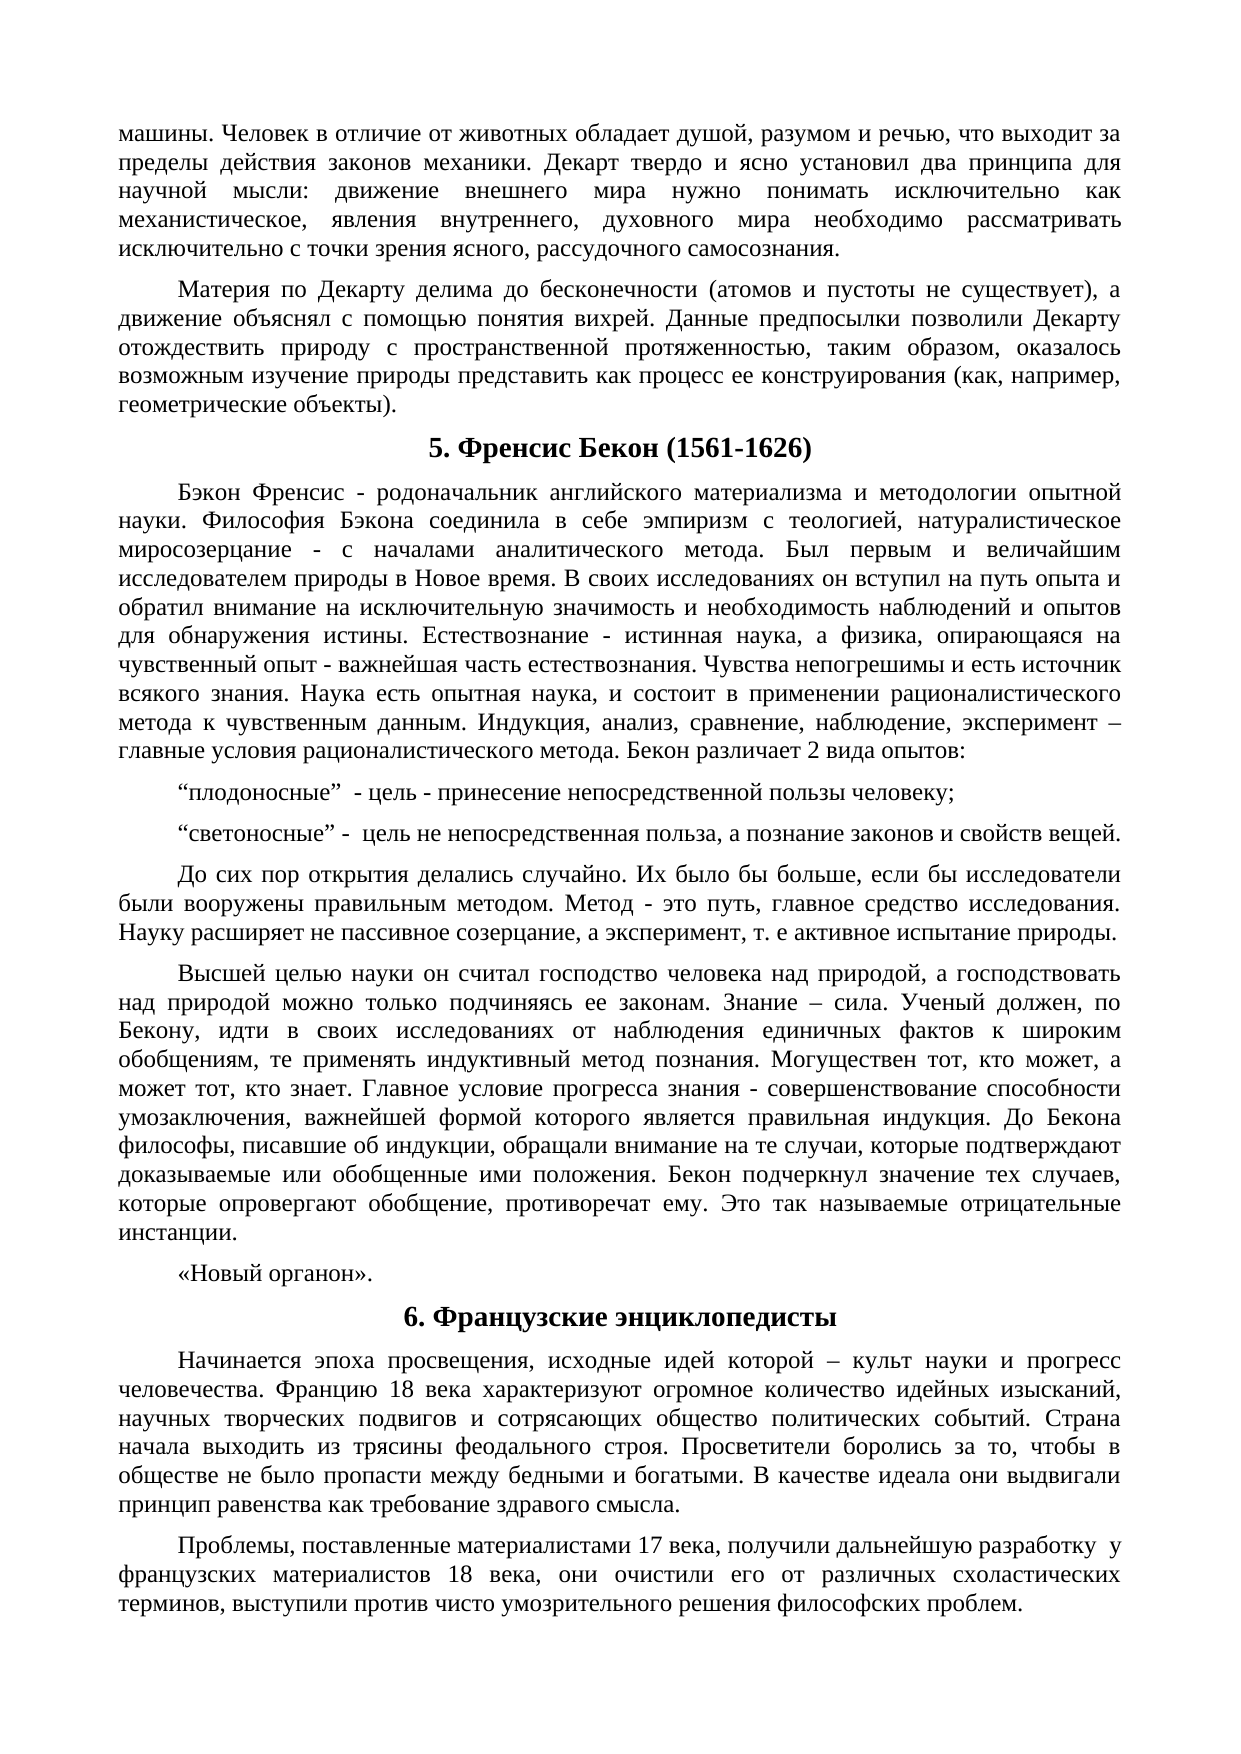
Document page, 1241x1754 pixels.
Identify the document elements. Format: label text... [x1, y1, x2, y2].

text Высшей целью науки он считал господство человека над природой, а господствовать над природой можно только подчиняясь ее законам. Знание – сила. Ученый должен, по Бекону, идти в своих исследованиях от наблюдения единичных фактов к широким обобщениям, те применять индуктивный метод познания. Могуществен тот, кто может, а может тот, кто знает. Главное условие прогресса знания - совершенствование способности умозаключения, важнейшей формой которого является правильная индукция. До Бекона философы, писавшие об индукции, обращали внимание на те случаи, которые подтверждают доказываемые или обобщенные ими положения. Бекон подчеркнул значение тех случаев, которые опровергают обобщение, противоречат ему. Это так называемые отрицательные инстанции. [118, 958, 1122, 1245]
text Начинается эпоха просвещения, исходные идей которой – культ науки и прогресс человечества. Францию 18 века характеризуют огромное количество идейных изысканий, научных творческих подвигов и сотрясающих общество политических событий. Страна начала выходить из трясины феодального строя. Просветители боролись за то, чтобы в обществе не было пропасти между бедными и богатыми. В качестве идеала они выдвигали принцип равенства как требование здравого смысла. [118, 1345, 1122, 1518]
text 6. Французские энциклопедисты [118, 1299, 1122, 1333]
text Бэкон Френсис - родоначальник английского материализма и методологии опытной науки. Философия Бэкона соединила в себе эмпиризм с теологией, натуралистическое миросозерцание - с началами аналитического метода. Был первым и величайшим исследователем природы в Новое время. В своих исследованиях он вступил на путь опыта и обратил внимание на исключительную значимость и необходимость наблюдений и опытов для обнаружения истины. Естествознание - истинная наука, а физика, опирающаяся на чувственный опыт - важнейшая часть естествознания. Чувства непогрешимы и есть источник всякого знания. Наука есть опытная наука, и состоит в применении рационалистического метода к чувственным данным. Индукция, анализ, сравнение, наблюдение, эксперимент – главные условия рационалистического метода. Бекон различает 2 вида опытов: [118, 477, 1122, 764]
text “плодоносные” - цель - принесение непосредственной пользы человеку; [118, 777, 1122, 805]
text 5. Френсис Бекон (1561-1626) [118, 431, 1122, 464]
text До сих пор открытия делались случайно. Их было бы больше, если бы исследователи были вооружены правильным методом. Метод - это путь, главное средство исследования. Науку расширяет не пассивное созерцание, а эксперимент, т. е активное испытание природы. [118, 859, 1122, 945]
text “светоносные” - цель не непосредственная польза, а познание законов и свойств вещей. [118, 818, 1122, 847]
text «Новый органон». [118, 1258, 1122, 1287]
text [118, 118, 1122, 262]
text Материя по Декарту делима до бесконечности (атомов и пустоты не существует), а движение объяснял с помощью понятия вихрей. Данные предпосылки позволили Декарту отождествить природу с пространственной протяженностью, таким образом, оказалось возможным изучение природы представить как процесс ее конструирования (как, например, геометрические объекты). [118, 274, 1122, 418]
text Проблемы, поставленные материалистами 17 века, получили дальнейшую разработку у французских материалистов 18 века, они очистили его от различных схоластических терминов, выступили против чисто умозрительного решения философских проблем. [118, 1530, 1122, 1616]
